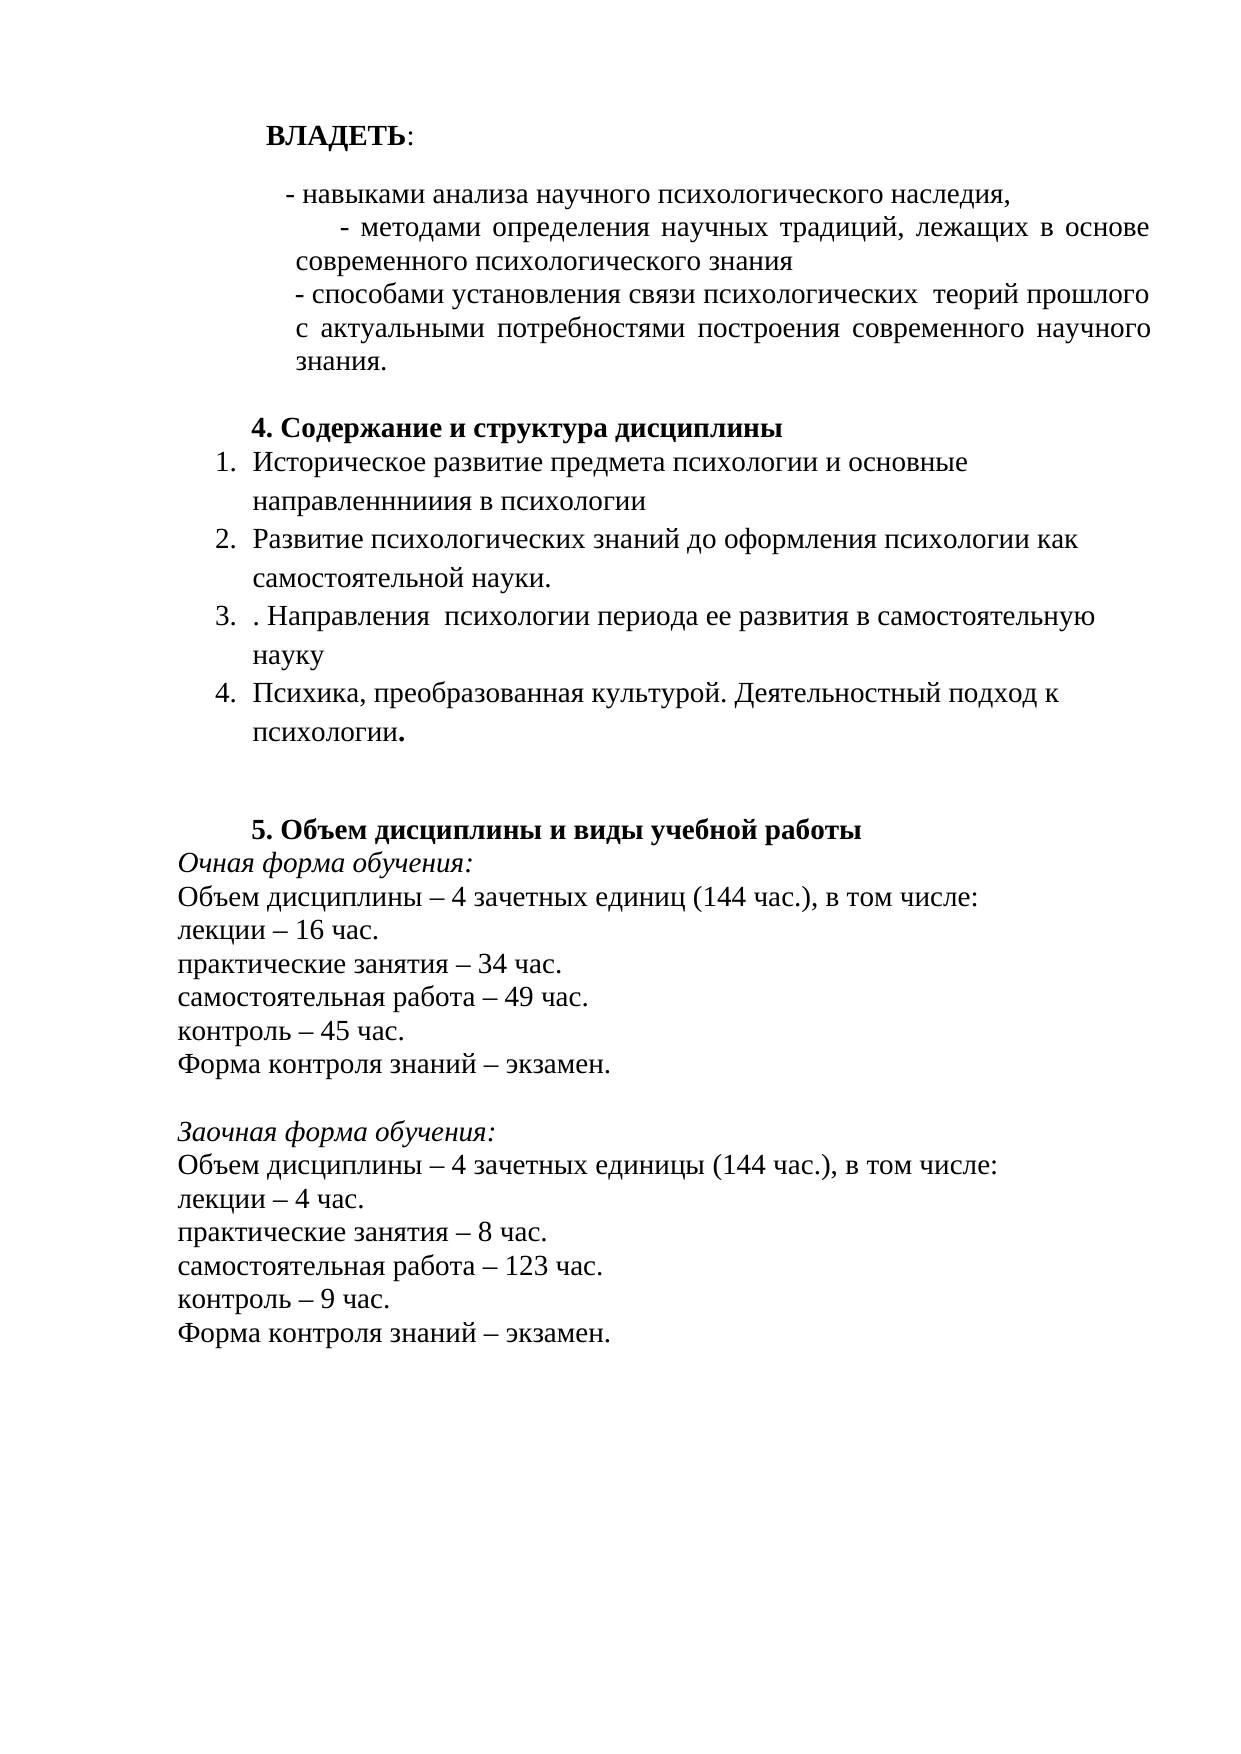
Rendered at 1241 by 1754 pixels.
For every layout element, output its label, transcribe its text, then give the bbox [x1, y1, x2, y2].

text Объем дисциплины – 4 зачетных единицы (144 час.), в том числе: [177, 1147, 1152, 1181]
text контроль – 45 час. [177, 1013, 1152, 1047]
text 5. Объем дисциплины и виды учебной работы [177, 812, 1152, 845]
text практические занятия – 34 час. [177, 946, 1152, 979]
text лекции – 16 час. [177, 912, 1152, 946]
text практические занятия – 8 час. [177, 1214, 1152, 1248]
text ВЛАДЕТЬ: [177, 118, 1152, 152]
text Объем дисциплины – 4 зачетных единиц (144 час.), в том числе: [177, 879, 1152, 912]
text - методами определения научных традиций, лежащих в основе современного психологического знания [205, 209, 1152, 276]
text лекции – 4 час. [177, 1181, 1152, 1214]
list . Направления психологии периода ее развития в самостоятельную науку [215, 598, 1152, 670]
text самостоятельная работа – 49 час. [177, 979, 1152, 1013]
text контроль – 9 час. [177, 1281, 1152, 1315]
text Форма контроля знаний – экзамен. [177, 1315, 1152, 1348]
text Форма контроля знаний – экзамен. [177, 1047, 1152, 1080]
list Психика, преобразованная культурой. Деятельностный подход к психологии. [215, 675, 1152, 747]
text 4. Содержание и структура дисциплины [177, 411, 1152, 444]
list Историческое развитие предмета психологии и основные направленннииия в психологии [215, 444, 1152, 516]
text - навыками анализа научного психологического наследия, [205, 176, 1152, 209]
text Заочная форма обучения: [177, 1114, 1152, 1147]
list Развитие психологических знаний до оформления психологии как самостоятельной науки. [215, 521, 1152, 593]
text - способами установления связи психологических теорий прошлого с актуальными потребностями построения современного научного знания. [205, 276, 1152, 377]
text Очная форма обучения: [177, 845, 1152, 879]
text самостоятельная работа – 123 час. [177, 1248, 1152, 1281]
